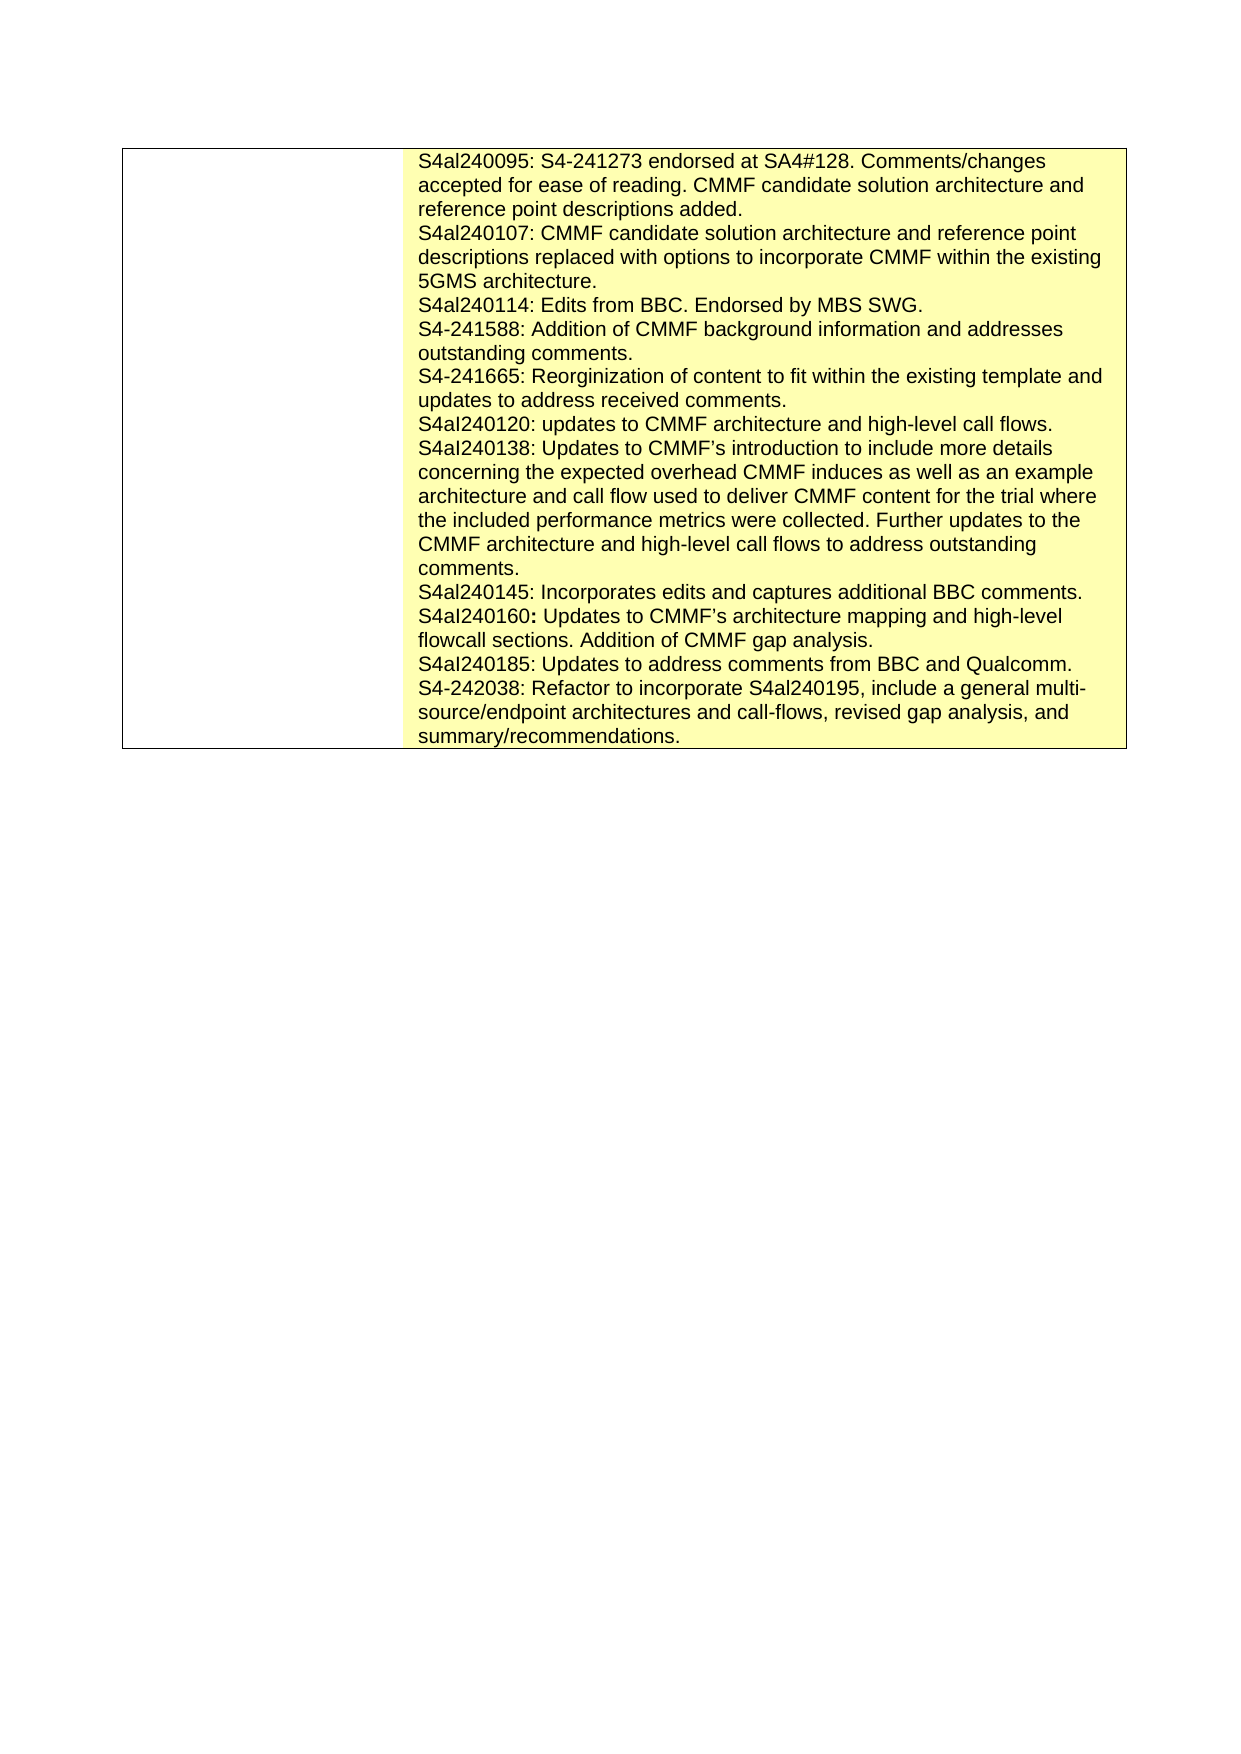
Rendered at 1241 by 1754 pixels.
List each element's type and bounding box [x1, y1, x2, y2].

table_cell [403, 149, 1126, 748]
table_cell [123, 149, 403, 748]
